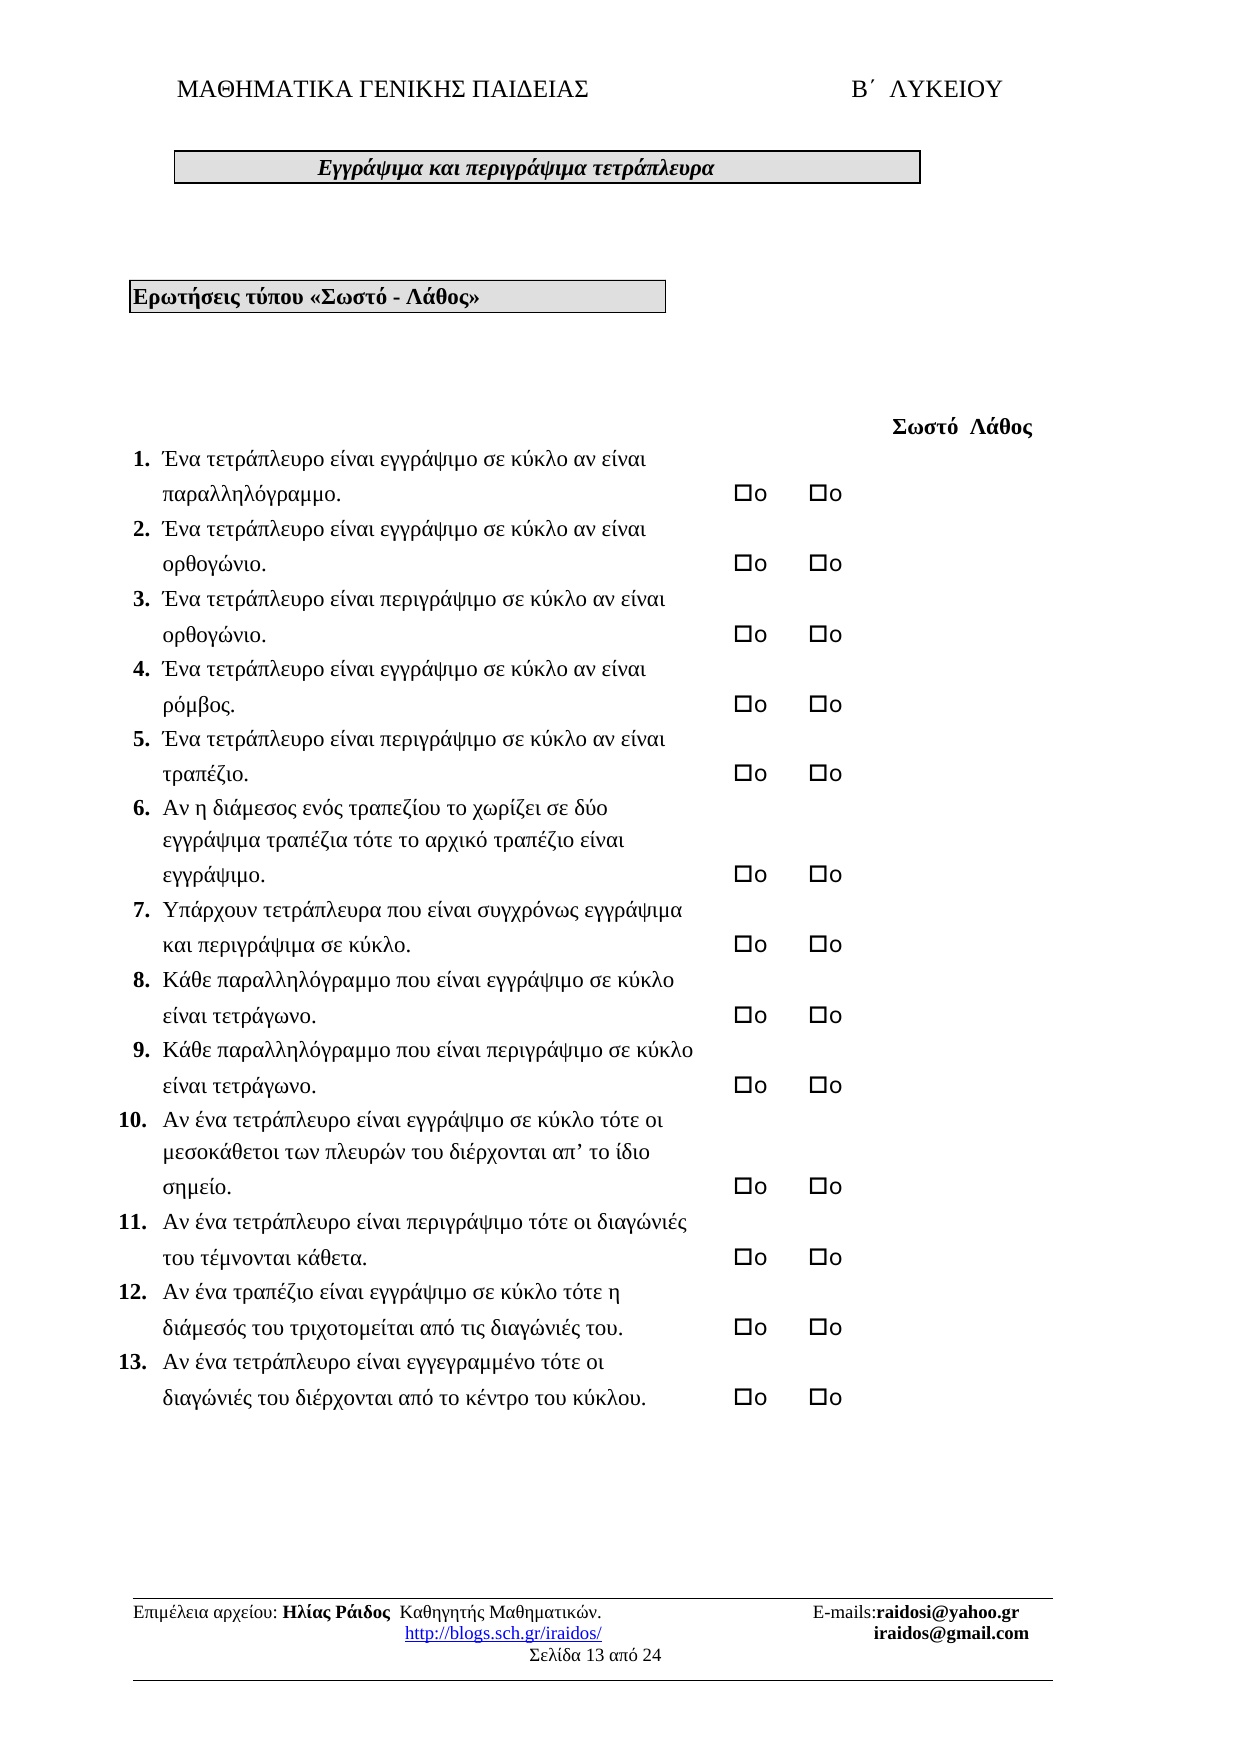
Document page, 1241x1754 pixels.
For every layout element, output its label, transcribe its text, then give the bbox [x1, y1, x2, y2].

list Αν η διάμεσος ενός τραπεζίου το χωρίζει σε δύο εγγράψιμα τραπέζια τότε το αρχικό τραπέζιο είναι εγγράψιμο. o o [133, 794, 1047, 889]
text Εγγράψιμα και περιγράψιμα τετράπλευρα [175, 152, 919, 182]
list Ένα τετράπλευρο είναι εγγράψιμο σε κύκλο αν είναι ορθογώνιο. o o [133, 515, 1047, 579]
list Ένα τετράπλευρο είναι περιγράψιμο σε κύκλο αν είναι [133, 725, 1047, 751]
list Ένα τετράπλευρο είναι εγγράψιμο σε κύκλο αν είναι ρόμβος. o o [133, 655, 1047, 719]
text Ερωτήσεις τύπου «Σωστό - Λάθος» [131, 281, 665, 312]
list Αν ένα τραπέζιο είναι εγγράψιμο σε κύκλο τότε η διάμεσός του τριχοτομείται από τις διαγώνιές του. o o [118, 1278, 1047, 1342]
list Κάθε παραλληλόγραμμο που είναι περιγράψιμο σε κύκλο είναι τετράγωνο. o o [133, 1036, 1047, 1100]
text τραπέζιο. o o [162, 757, 1047, 788]
list Ένα τετράπλευρο είναι εγγράψιμο σε κύκλο αν είναι παραλληλόγραμμο. o o [133, 445, 1047, 508]
text Σωστό Λάθος [133, 413, 1032, 439]
list Κάθε παραλληλόγραμμο που είναι εγγράψιμο σε κύκλο είναι τετράγωνο. o o [133, 966, 1047, 1030]
list Ένα τετράπλευρο είναι περιγράψιμο σε κύκλο αν είναι ορθογώνιο. o o [133, 585, 1047, 649]
list Αν ένα τετράπλευρο είναι εγγεγραμμένο τότε οι διαγώνιές του διέρχονται από το κέντρο του κύκλου. o o [118, 1348, 1047, 1443]
list Αν ένα τετράπλευρο είναι περιγράψιμο τότε οι διαγώνιές του τέμνονται κάθετα. o o [118, 1208, 1047, 1272]
list Αν ένα τετράπλευρο είναι εγγράψιμο σε κύκλο τότε οι μεσοκάθετοι των πλευρών του διέρχονται απ’ το ίδιο σημείο. o o [118, 1106, 1047, 1202]
list Υπάρχουν τετράπλευρα που είναι συγχρόνως εγγράψιμα και περιγράψιμα σε κύκλο. o o [133, 896, 1047, 960]
